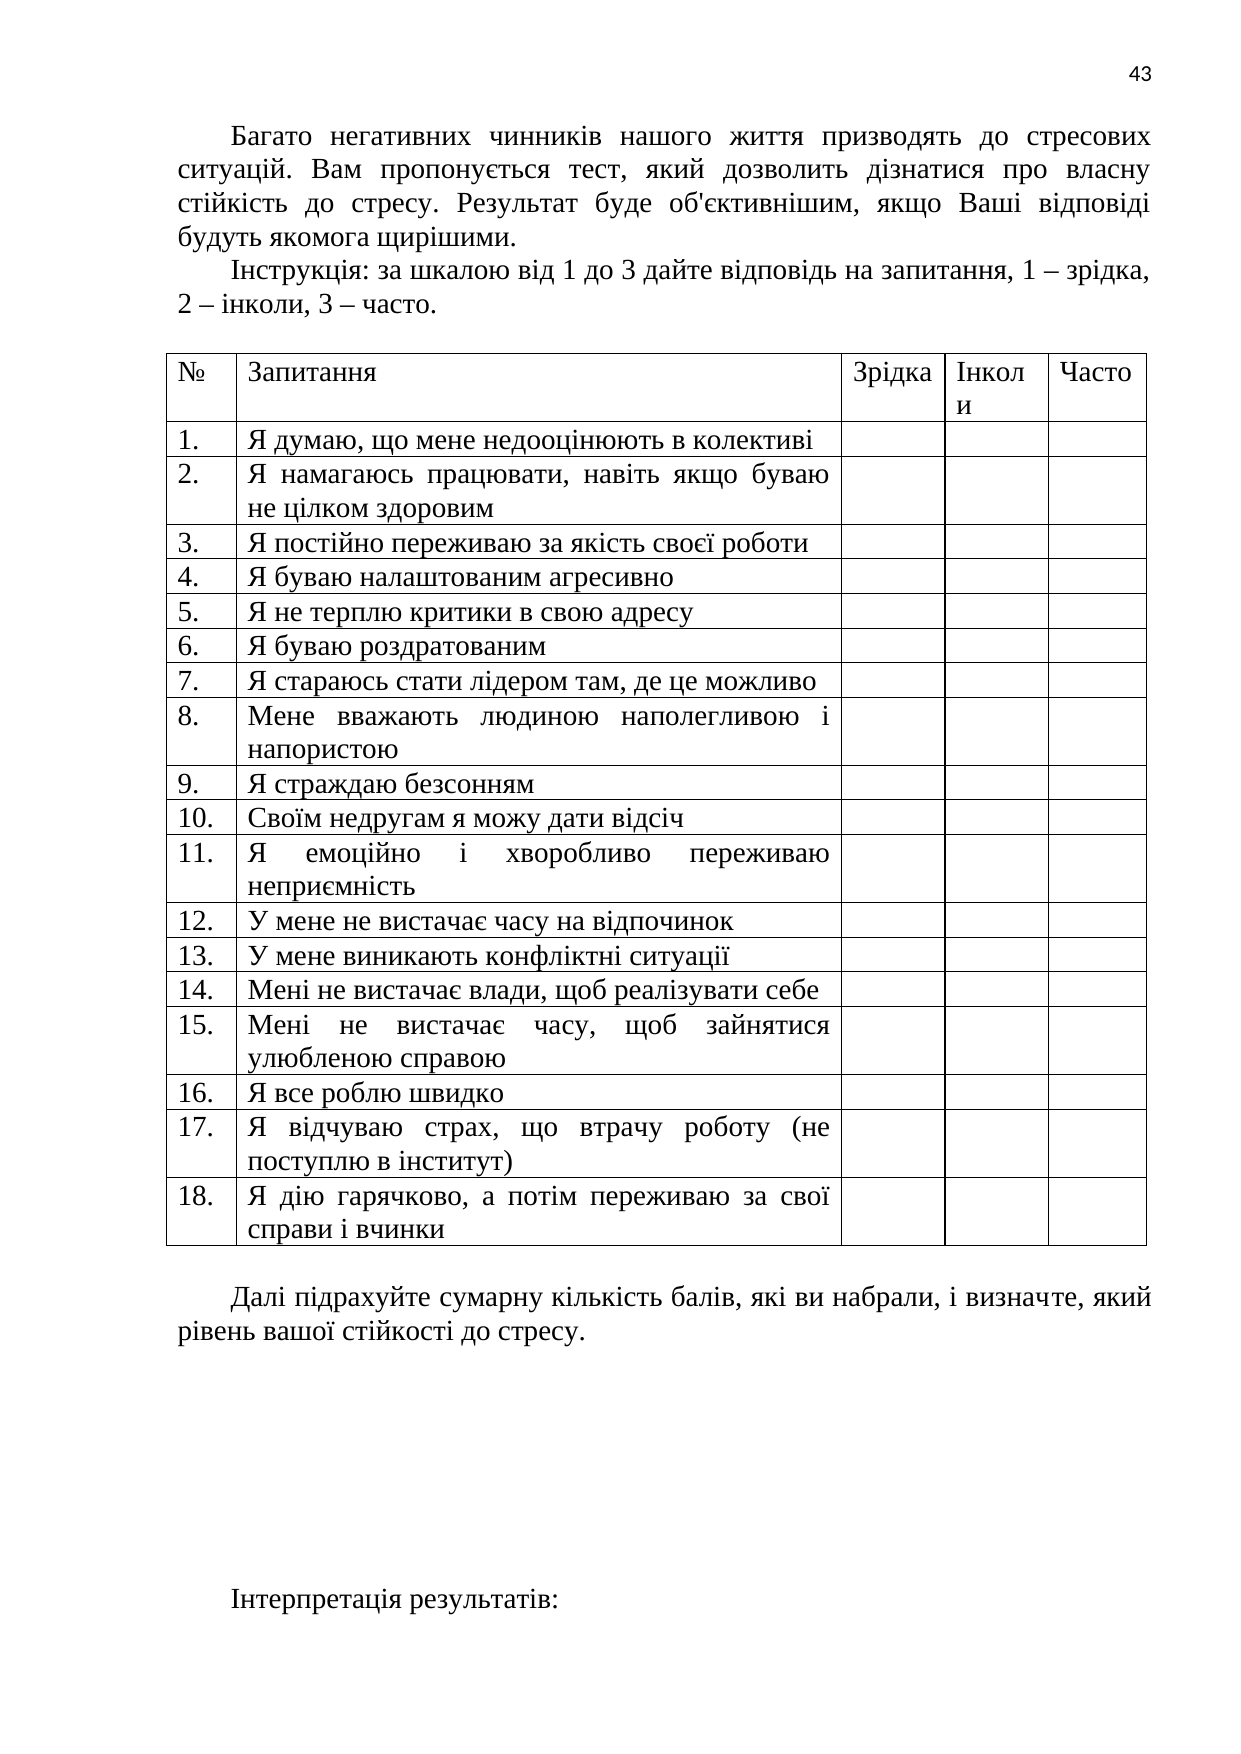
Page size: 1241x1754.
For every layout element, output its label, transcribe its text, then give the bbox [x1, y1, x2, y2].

table_cell [842, 903, 944, 937]
table_cell Я не терплю критики в свою адресу [237, 594, 841, 627]
table_header Інколи [946, 354, 1048, 421]
table_cell Своїм недругам я можу дати відсіч [237, 800, 841, 834]
table_cell [946, 972, 1048, 1006]
table_cell [1049, 1075, 1146, 1108]
table_cell Я емоційно і хворобливо переживаю неприємність [237, 835, 841, 902]
table_cell [1049, 835, 1146, 902]
table_cell Я відчуваю страх, що втрачу роботу (не поступлю в інститут) [237, 1110, 841, 1177]
table_cell [842, 1178, 944, 1245]
table_cell [1049, 1178, 1146, 1245]
table_cell 8. [167, 698, 236, 765]
table_cell [946, 594, 1048, 627]
text Інструкція: за шкалою від 1 до 3 дайте відповідь на запитання, 1 – зрідка, 2 – інколи, 3 – часто. [177, 252, 1152, 319]
table_cell [946, 663, 1048, 697]
table_cell 6. [167, 629, 236, 662]
table_cell 13. [167, 938, 236, 971]
table_cell [842, 1007, 944, 1074]
text Багато негативних чинників нашого життя призводять до стресових ситуацій. Вам пропонується тест, який дозволить дізнатися про власну стійкість до стресу. Результат буде об'єктивнішим, якщо Ваші відповіді будуть якомога щирішими. [177, 118, 1152, 252]
table_cell У мене не вистачає часу на відпочинок [237, 903, 841, 937]
table_cell [842, 972, 944, 1006]
table_cell [946, 835, 1048, 902]
table_cell [946, 629, 1048, 662]
table_cell 1. [167, 422, 236, 456]
table_cell [946, 698, 1048, 765]
table_cell [842, 698, 944, 765]
table_cell Я все роблю швидко [237, 1075, 841, 1108]
table_cell [842, 800, 944, 834]
table_cell [1049, 559, 1146, 593]
table_cell Я намагаюсь працювати, навіть якщо буваю не цілком здоровим [237, 457, 841, 524]
table_cell [1049, 800, 1146, 834]
table_header Часто [1049, 354, 1146, 421]
table_cell [946, 903, 1048, 937]
table_cell [842, 938, 944, 971]
table_cell 7. [167, 663, 236, 697]
table_cell 11. [167, 835, 236, 902]
table_cell [946, 938, 1048, 971]
table_cell [842, 1110, 944, 1177]
table_cell [946, 525, 1048, 558]
table_cell 3. [167, 525, 236, 558]
table_cell 9. [167, 766, 236, 799]
table_cell 4. [167, 559, 236, 593]
table_cell [1049, 663, 1146, 697]
table_cell Мене вважають людиною наполегливою і напористою [237, 698, 841, 765]
table_cell [1049, 903, 1146, 937]
table_cell Мені не вистачає часу, щоб зайнятися улюбленою справою [237, 1007, 841, 1074]
table_header Запитання [237, 354, 841, 421]
table_cell [946, 1178, 1048, 1245]
table_cell Я стараюсь стати лідером там, де це можливо [237, 663, 841, 697]
table_cell Я буваю роздратованим [237, 629, 841, 662]
table_cell [842, 457, 944, 524]
table_cell [946, 559, 1048, 593]
table_cell [842, 594, 944, 627]
table_header Зрідка [842, 354, 944, 421]
table_cell Мені не вистачає влади, щоб реалізувати себе [237, 972, 841, 1006]
table_cell [842, 663, 944, 697]
table_cell Я буваю налаштованим агресивно [237, 559, 841, 593]
table_cell [1049, 972, 1146, 1006]
table_cell Я думаю, що мене недооцінюють в колективі [237, 422, 841, 456]
table_cell [1049, 766, 1146, 799]
table_cell Я дію гарячково, а потім переживаю за свої справи і вчинки [237, 1178, 841, 1245]
table_cell [946, 422, 1048, 456]
table_cell 2. [167, 457, 236, 524]
table_cell [842, 629, 944, 662]
table_cell [946, 1075, 1048, 1108]
table_cell [1049, 457, 1146, 524]
table_cell [842, 525, 944, 558]
table_cell [1049, 938, 1146, 971]
table_cell [842, 422, 944, 456]
table_cell [1049, 525, 1146, 558]
table_cell [1049, 422, 1146, 456]
table_cell [946, 1110, 1048, 1177]
table_cell [946, 766, 1048, 799]
table_cell У мене виникають конфліктні ситуації [237, 938, 841, 971]
table_cell [1049, 1110, 1146, 1177]
table_cell [946, 800, 1048, 834]
table_cell 16. [167, 1075, 236, 1108]
table_cell [946, 1007, 1048, 1074]
table_cell [842, 835, 944, 902]
table_cell 18. [167, 1178, 236, 1245]
table_cell 12. [167, 903, 236, 937]
table_cell 17. [167, 1110, 236, 1177]
table_cell [1049, 1007, 1146, 1074]
table_cell [1049, 629, 1146, 662]
table_cell 15. [167, 1007, 236, 1074]
table_cell [1049, 594, 1146, 627]
table_cell [842, 1075, 944, 1108]
table_cell [946, 457, 1048, 524]
table_header № [167, 354, 236, 421]
text Далі підрахуйте сумарну кількість балів, які ви набрали, і визначте, який рівень вашої стійкості до стресу. [177, 1279, 1152, 1346]
table_cell [842, 766, 944, 799]
table_cell [842, 559, 944, 593]
table_cell 14. [167, 972, 236, 1006]
table_cell Я постійно переживаю за якість своєї роботи [237, 525, 841, 558]
text Інтерпретація результатів: [177, 1581, 1152, 1615]
table_cell 10. [167, 800, 236, 834]
table_cell 5. [167, 594, 236, 627]
table_cell [1049, 698, 1146, 765]
table_cell Я страждаю безсонням [237, 766, 841, 799]
